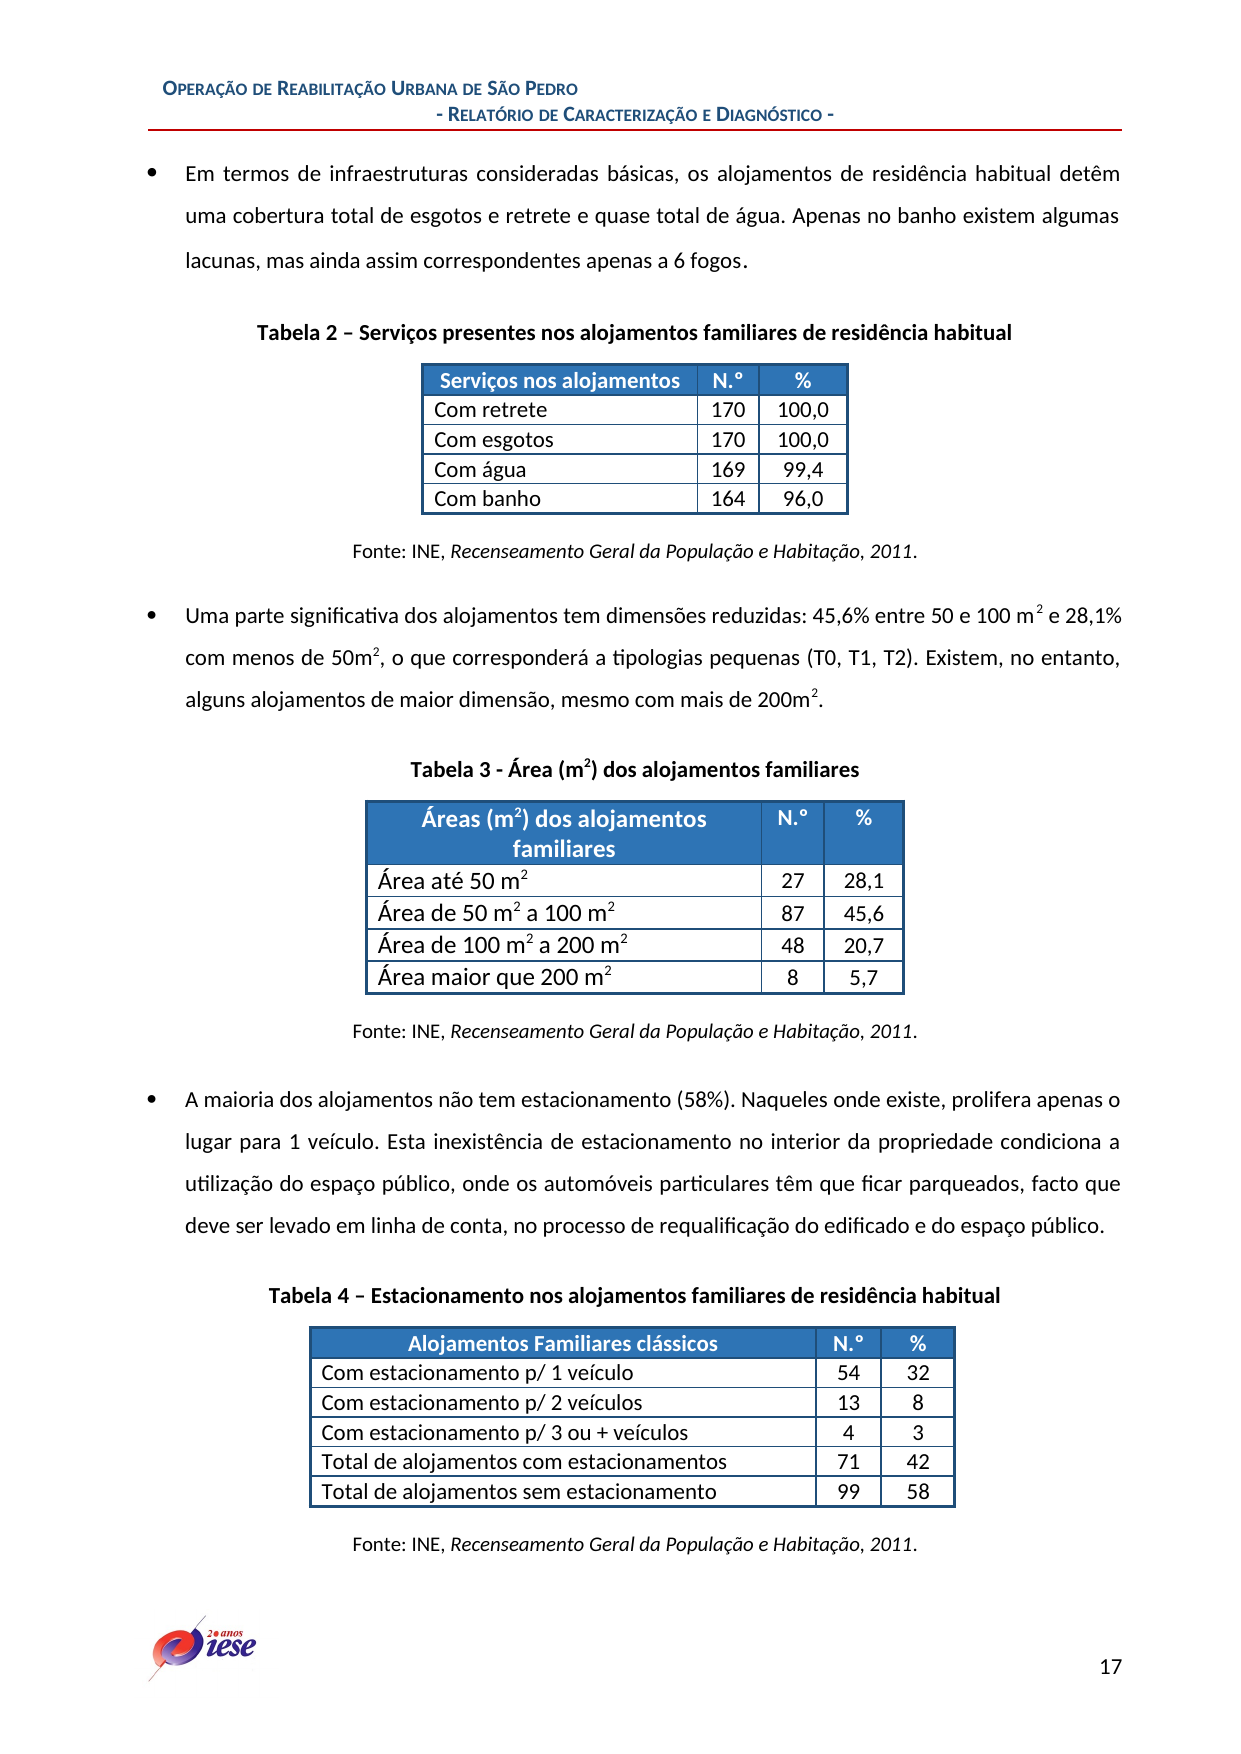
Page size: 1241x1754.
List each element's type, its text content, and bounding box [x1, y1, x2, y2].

table_cell Com água [424, 455, 697, 483]
table_cell 13 [817, 1388, 880, 1416]
table_cell 96,0 [760, 484, 846, 512]
table_cell Área de 100 m2 a 200 m2 [368, 930, 761, 960]
table_cell Com estacionamento p/ 1 veículo [312, 1359, 815, 1387]
table_cell 28,1 [825, 865, 902, 896]
table_cell 58 [882, 1477, 953, 1505]
table_cell 32 [882, 1359, 953, 1387]
text Fonte: INE, Recenseamento Geral da População e Habitação, 2011. [148, 538, 1122, 564]
table_cell 8 [882, 1388, 953, 1416]
table_cell Com esgotos [424, 425, 697, 453]
table_cell 27 [762, 865, 823, 896]
table_cell 99 [817, 1477, 880, 1505]
table_header N.º [817, 1329, 880, 1357]
table_cell 42 [882, 1447, 953, 1475]
table_cell Total de alojamentos sem estacionamento [312, 1477, 815, 1505]
table_cell 99,4 [760, 455, 846, 483]
table_cell 48 [762, 930, 823, 960]
table_header % [760, 366, 846, 394]
table_header Alojamentos Familiares clássicos [312, 1329, 815, 1357]
table_cell 20,7 [825, 930, 902, 960]
table_cell 45,6 [825, 897, 902, 928]
table_cell 8 [762, 962, 823, 992]
list Em termos de infraestruturas consideradas básicas, os alojamentos de residência habitual detêm uma cobertura total de esgotos e retrete e quase total de água. Apenas no banho existem algumas lacunas, mas ainda assim correspondentes apenas a 6 fogos. [148, 159, 1122, 275]
table_cell Área até 50 m2 [368, 865, 761, 896]
list A maioria dos alojamentos não tem estacionamento (58%). Naqueles onde existe, prolifera apenas o lugar para 1 veículo. Esta inexistência de estacionamento no interior da propriedade condiciona a utilização do espaço público, onde os automóveis particulares têm que ficar parqueados, facto que deve ser levado em linha de conta, no processo de requalificação do edificado e do espaço público. [148, 1085, 1122, 1239]
text Tabela 4 – Estacionamento nos alojamentos familiares de residência habitual [148, 1281, 1122, 1309]
table_cell 5,7 [825, 962, 902, 992]
table_header % [825, 803, 902, 864]
table_cell 170 [698, 396, 758, 423]
table_cell Com estacionamento p/ 2 veículos [312, 1388, 815, 1416]
text Fonte: INE, Recenseamento Geral da População e Habitação, 2011. [148, 1531, 1122, 1556]
table_header Áreas (m2) dos alojamentos familiares [368, 803, 761, 864]
table_cell Total de alojamentos com estacionamentos [312, 1447, 815, 1475]
table_cell 100,0 [760, 425, 846, 453]
table_cell Com banho [424, 484, 697, 512]
table_cell 164 [698, 484, 758, 512]
text Fonte: INE, Recenseamento Geral da População e Habitação, 2011. [148, 1018, 1122, 1044]
table_header % [882, 1329, 953, 1357]
table_cell 87 [762, 897, 823, 928]
text Tabela 3 - Área (m2) dos alojamentos familiares [148, 755, 1122, 783]
table_cell Com estacionamento p/ 3 ou + veículos [312, 1418, 815, 1446]
table_cell 100,0 [760, 396, 846, 423]
table_cell 170 [698, 425, 758, 453]
table_cell Área de 50 m2 a 100 m2 [368, 897, 761, 928]
table_header N.º [762, 803, 823, 864]
table_header N.º [698, 366, 758, 394]
table_cell Com retrete [424, 396, 697, 423]
table_cell 3 [882, 1418, 953, 1446]
table_cell 169 [698, 455, 758, 483]
table_cell Área maior que 200 m2 [368, 962, 761, 992]
list Uma parte significativa dos alojamentos tem dimensões reduzidas: 45,6% entre 50 e 100 m2 e 28,1% com menos de 50m2, o que corresponderá a tipologias pequenas (T0, T1, T2). Existem, no entanto, alguns alojamentos de maior dimensão, mesmo com mais de 200m2. [148, 601, 1122, 713]
table_header Serviços nos alojamentos [424, 366, 697, 394]
text Tabela 2 – Serviços presentes nos alojamentos familiares de residência habitual [148, 318, 1122, 346]
picture [134, 1609, 280, 1698]
table_cell 71 [817, 1447, 880, 1475]
table_cell 54 [817, 1359, 880, 1387]
table_cell 4 [817, 1418, 880, 1446]
